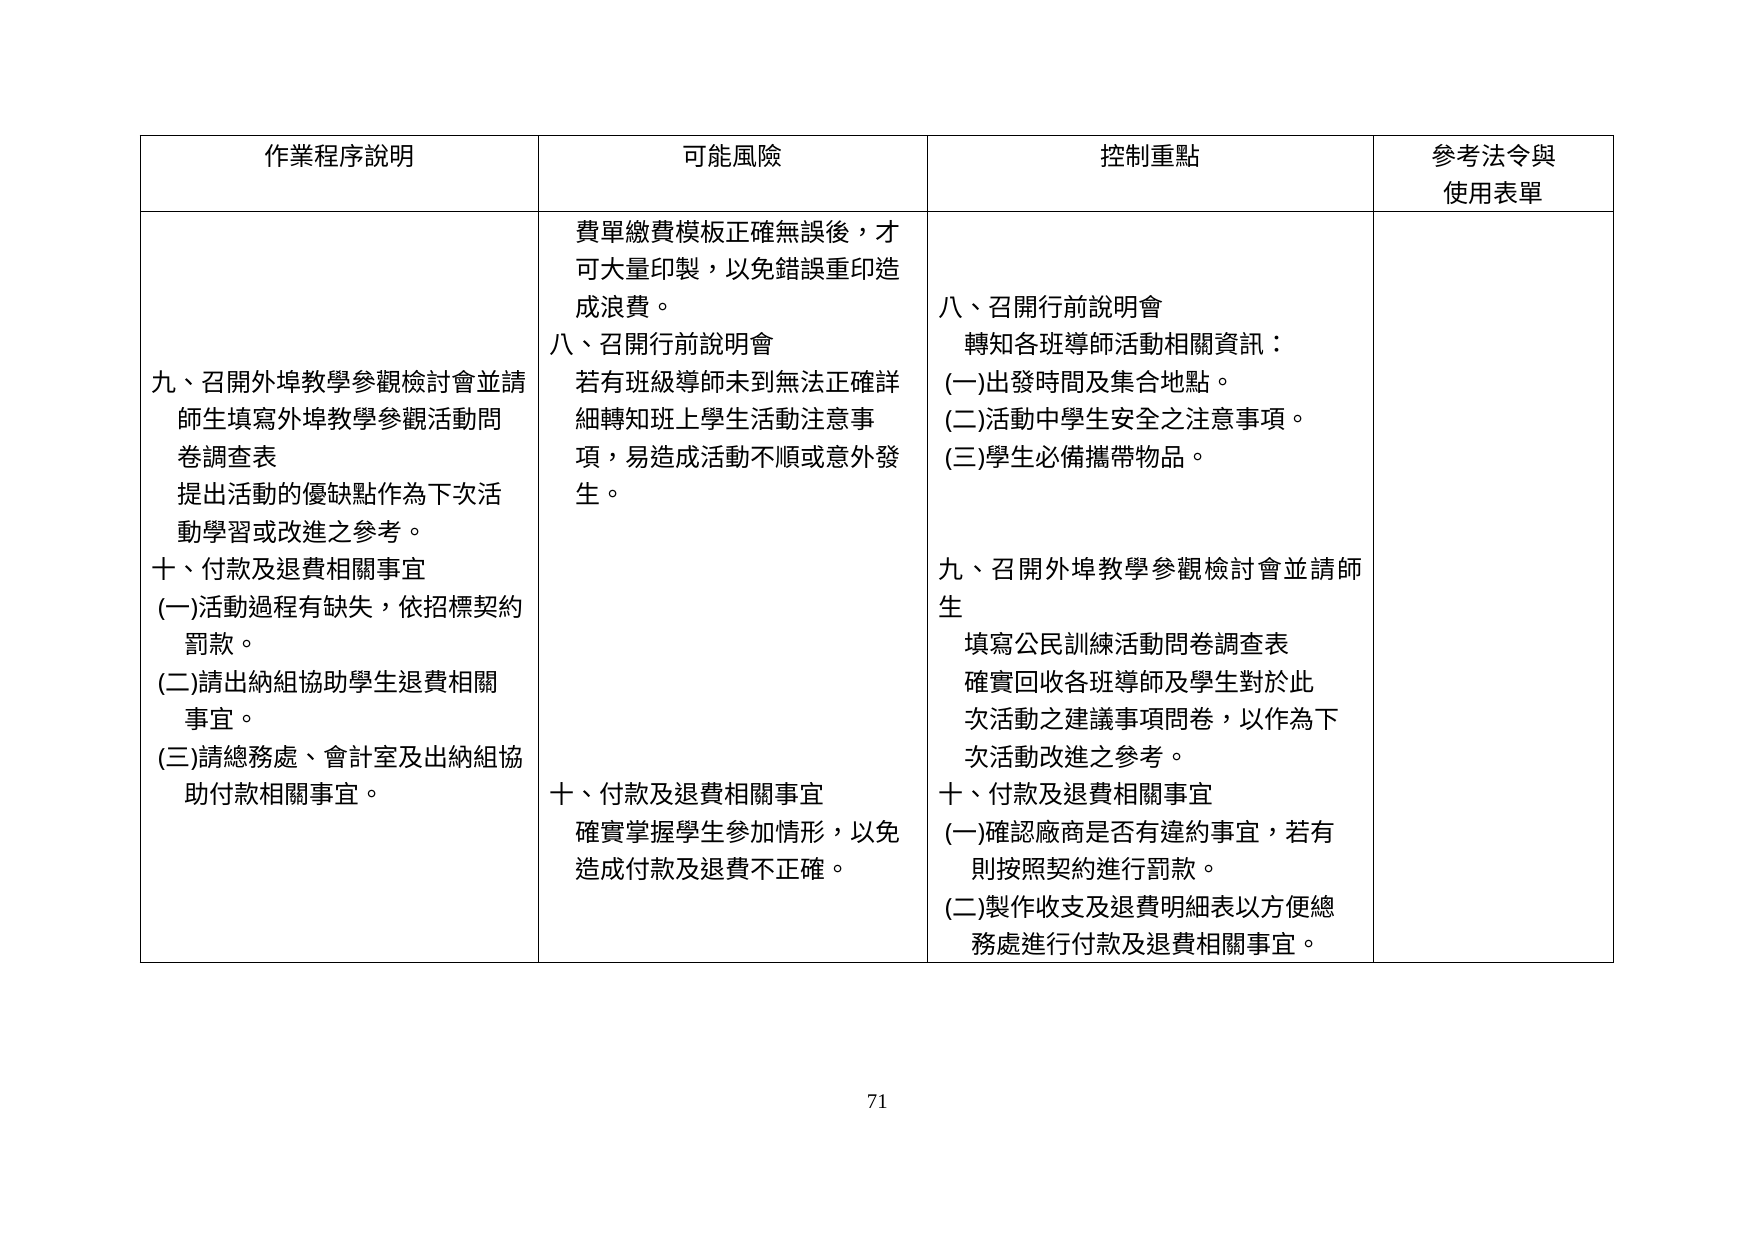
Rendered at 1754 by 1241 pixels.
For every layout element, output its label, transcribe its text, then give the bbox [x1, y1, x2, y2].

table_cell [141, 212, 538, 962]
table_header 參考法令與 使用表單 [1374, 136, 1613, 211]
table_header 可能風險 [539, 136, 927, 211]
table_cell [539, 212, 927, 962]
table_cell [928, 212, 1373, 962]
table_header 控制重點 [928, 136, 1373, 211]
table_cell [1374, 212, 1613, 962]
table_header 作業程序說明 [141, 136, 538, 211]
